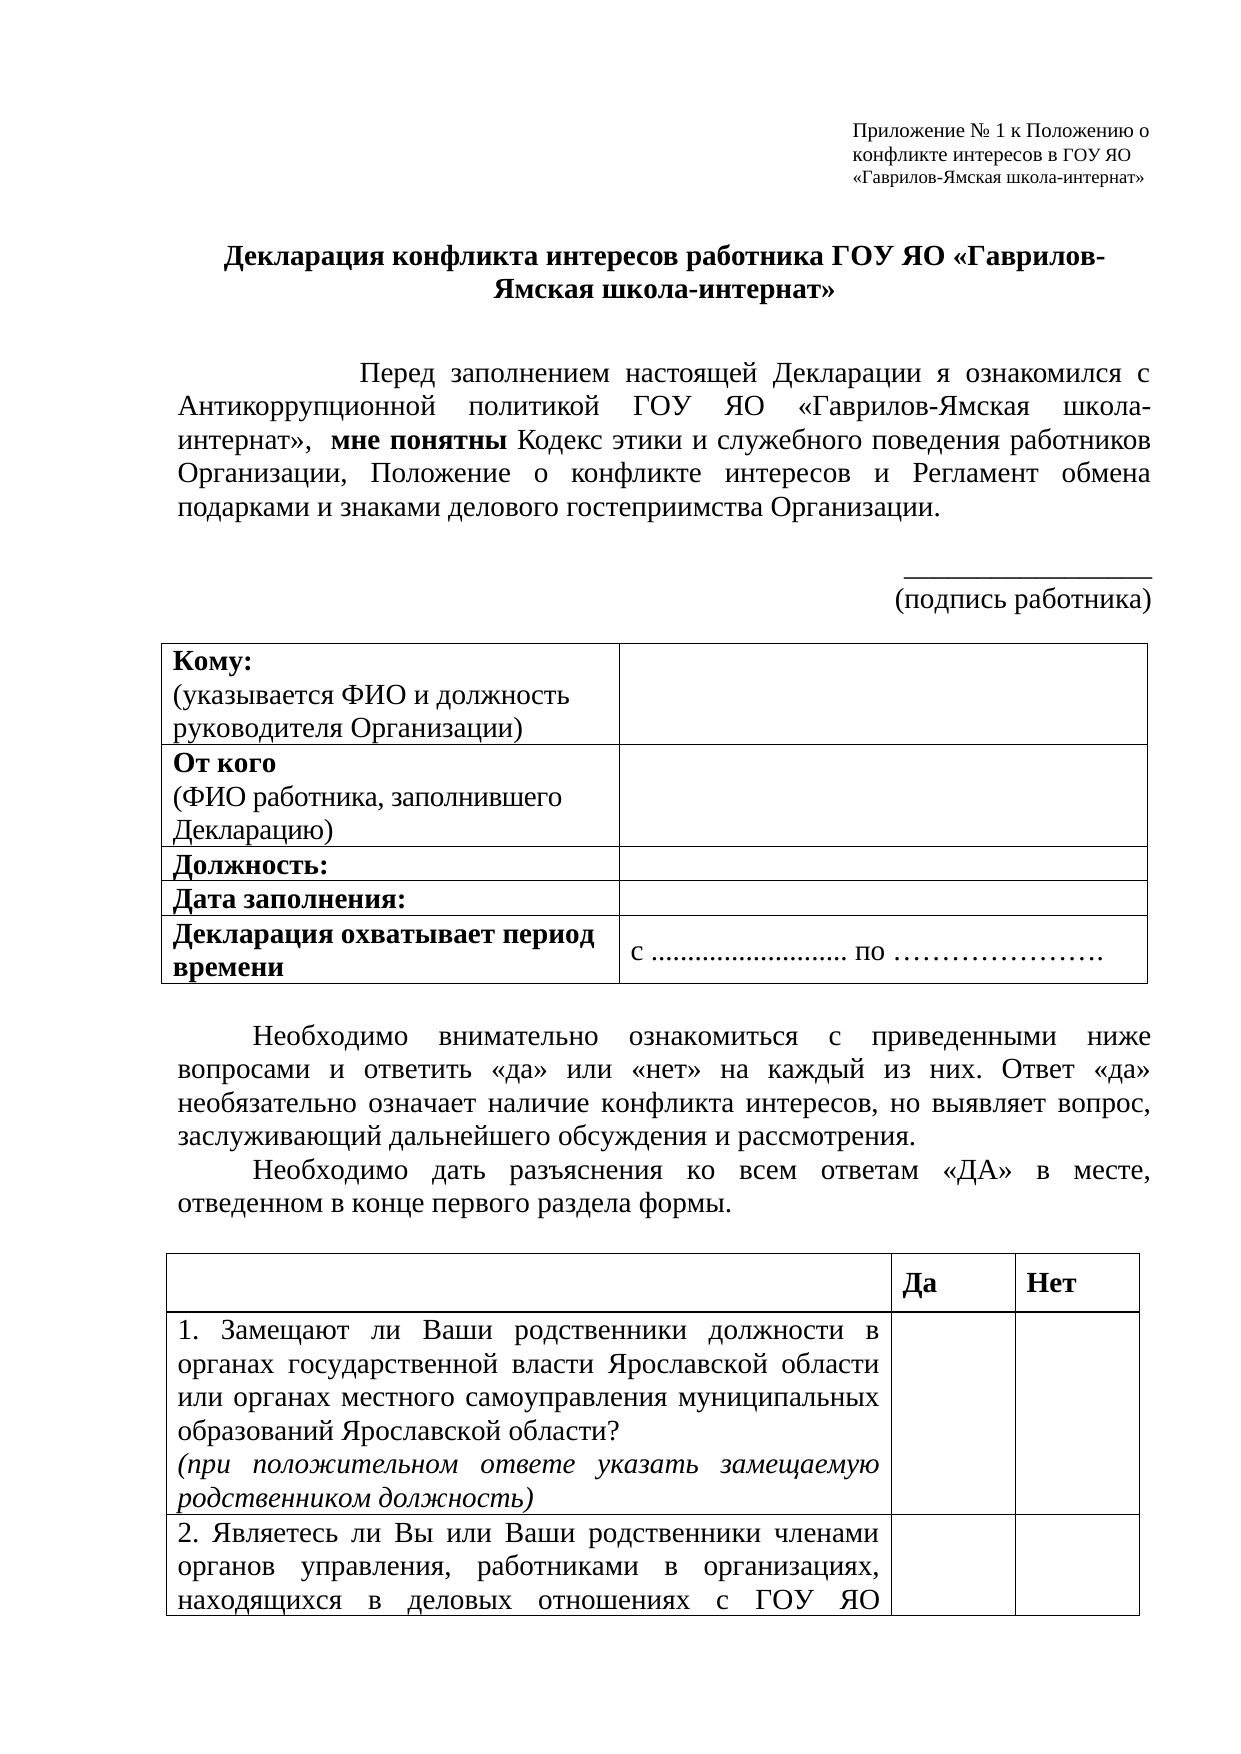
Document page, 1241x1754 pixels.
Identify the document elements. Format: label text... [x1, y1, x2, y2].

table_cell с ........................... по …………………. [620, 916, 1147, 983]
text Необходимо внимательно ознакомиться с приведенными ниже вопросами и ответить «да» или «нет» на каждый из них. Ответ «да» необязательно означает наличие конфликта интересов, но выявляет вопрос, заслуживающий дальнейшего обсуждения и рассмотрения. [177, 1018, 1152, 1152]
table_cell [1016, 1515, 1139, 1615]
table_cell [620, 745, 1147, 846]
table_cell 1. Замещают ли Ваши родственники должности в органах государственной власти Ярославской области или органах местного самоуправления муниципальных образований Ярославской области? (при положительном ответе указать замещаемую родственником должность) [167, 1313, 891, 1514]
table_header Да [892, 1254, 1015, 1311]
table_header [620, 644, 1147, 744]
table_header Нет [1016, 1254, 1139, 1311]
table_cell [620, 847, 1147, 880]
table_cell [892, 1313, 1015, 1514]
table_cell [1016, 1313, 1139, 1514]
table_header [167, 1254, 891, 1311]
text Декларация конфликта интересов работника ГОУ ЯО «Гаврилов-Ямская школа-интернат» [177, 238, 1152, 305]
table_cell [892, 1515, 1015, 1615]
text Приложение № 1 к Положению о конфликте интересов в ГОУ ЯО «Гаврилов-Ямская школа-интернат» [852, 118, 1152, 188]
text _________________ [177, 548, 1152, 581]
text Перед заполнением настоящей Декларации я ознакомился с Антикоррупционной политикой ГОУ ЯО «Гаврилов-Ямская школа-интернат», мне понятны Кодекс этики и служебного поведения работников Организации, Положение о конфликте интересов и Регламент обмена подарками и знаками делового гостеприимства Организации. [177, 355, 1152, 523]
table_cell [620, 881, 1147, 915]
text Необходимо дать разъяснения ко всем ответам «ДА» в месте, отведенном в конце первого раздела формы. [177, 1152, 1152, 1219]
table_header Кому: (указывается ФИО и должность руководителя Организации) [162, 644, 619, 744]
text (подпись работника) [177, 581, 1152, 615]
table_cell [167, 1515, 891, 1615]
